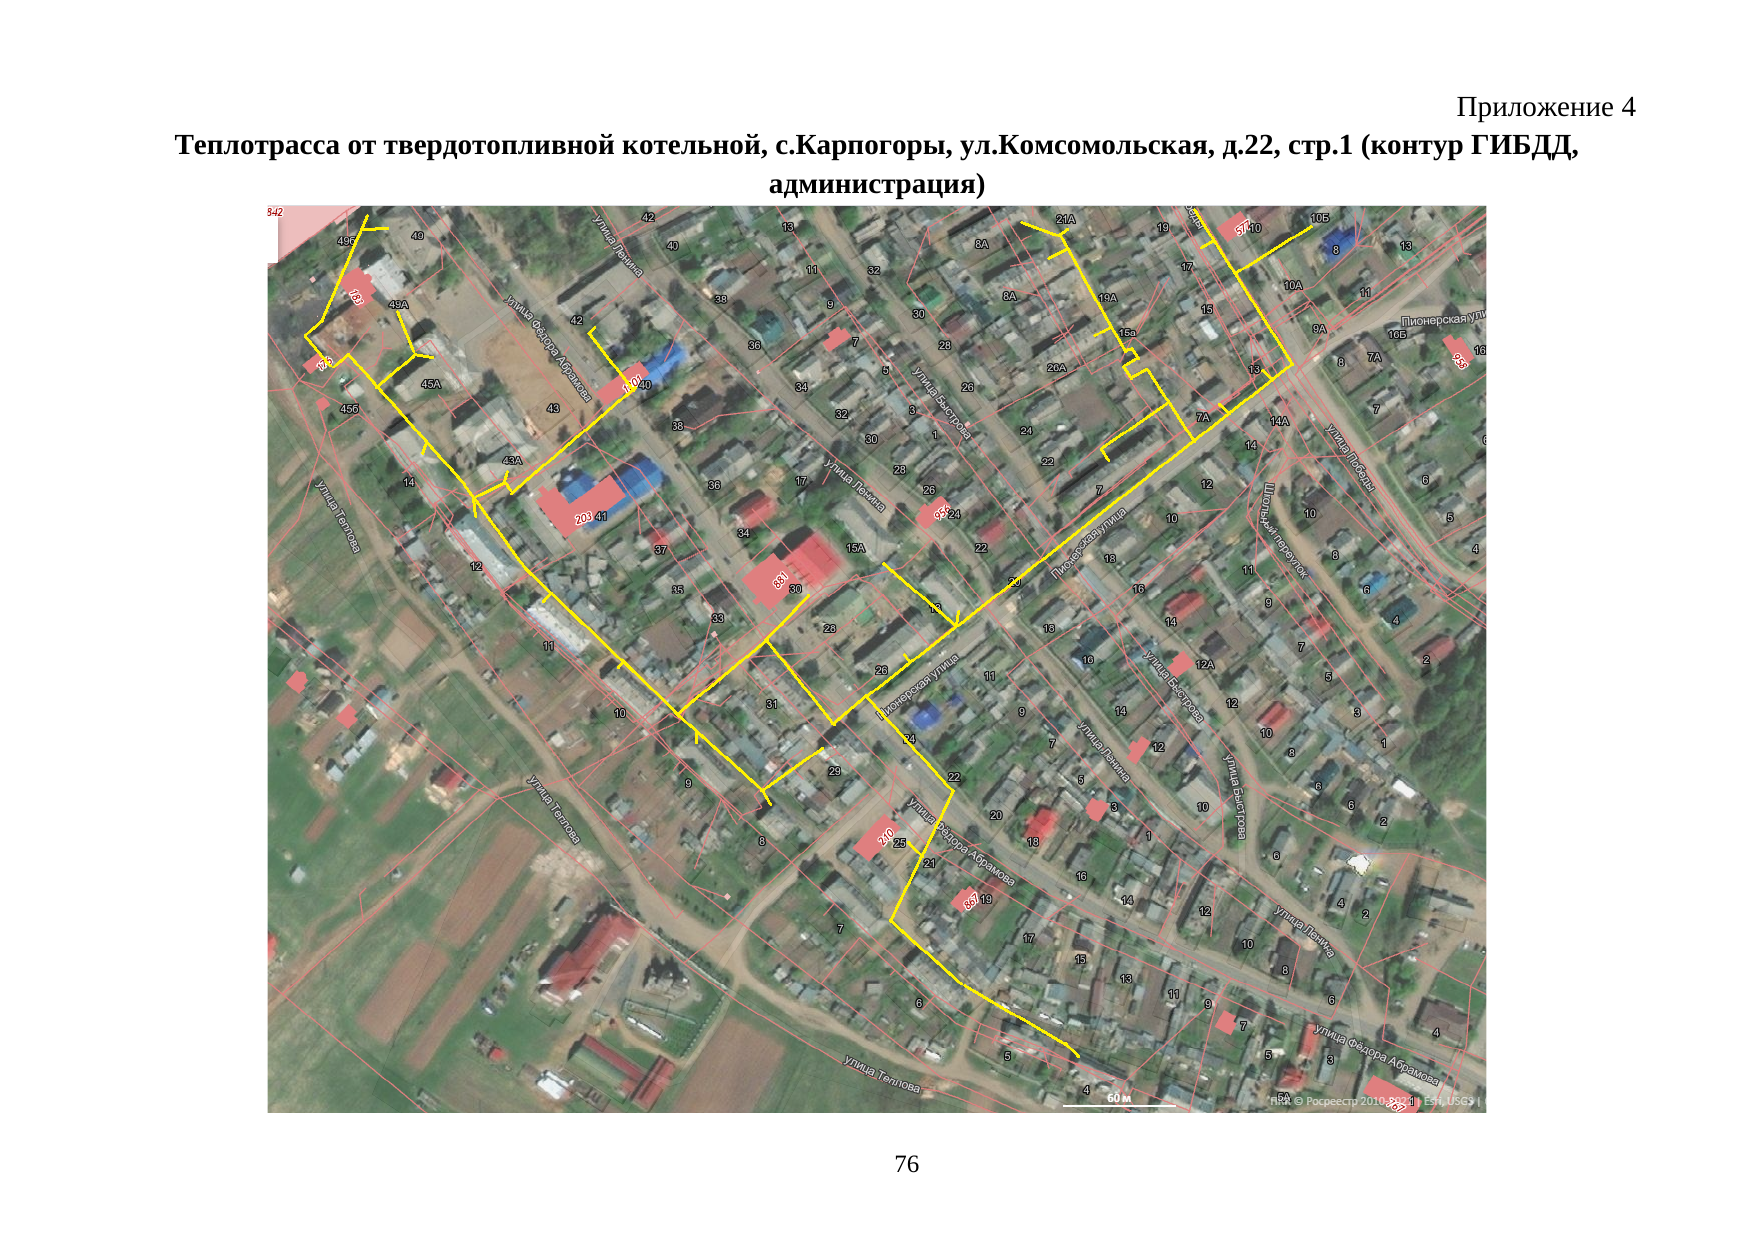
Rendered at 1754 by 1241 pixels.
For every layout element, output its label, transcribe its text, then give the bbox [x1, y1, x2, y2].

picture [267, 204, 1487, 1113]
text Теплотрасса от твердотопливной котельной, с.Карпогоры, ул.Комсомольская, д.22, стр.1 (контур ГИБДД, администрация) [118, 127, 1636, 199]
text Приложение 4 [118, 89, 1636, 122]
